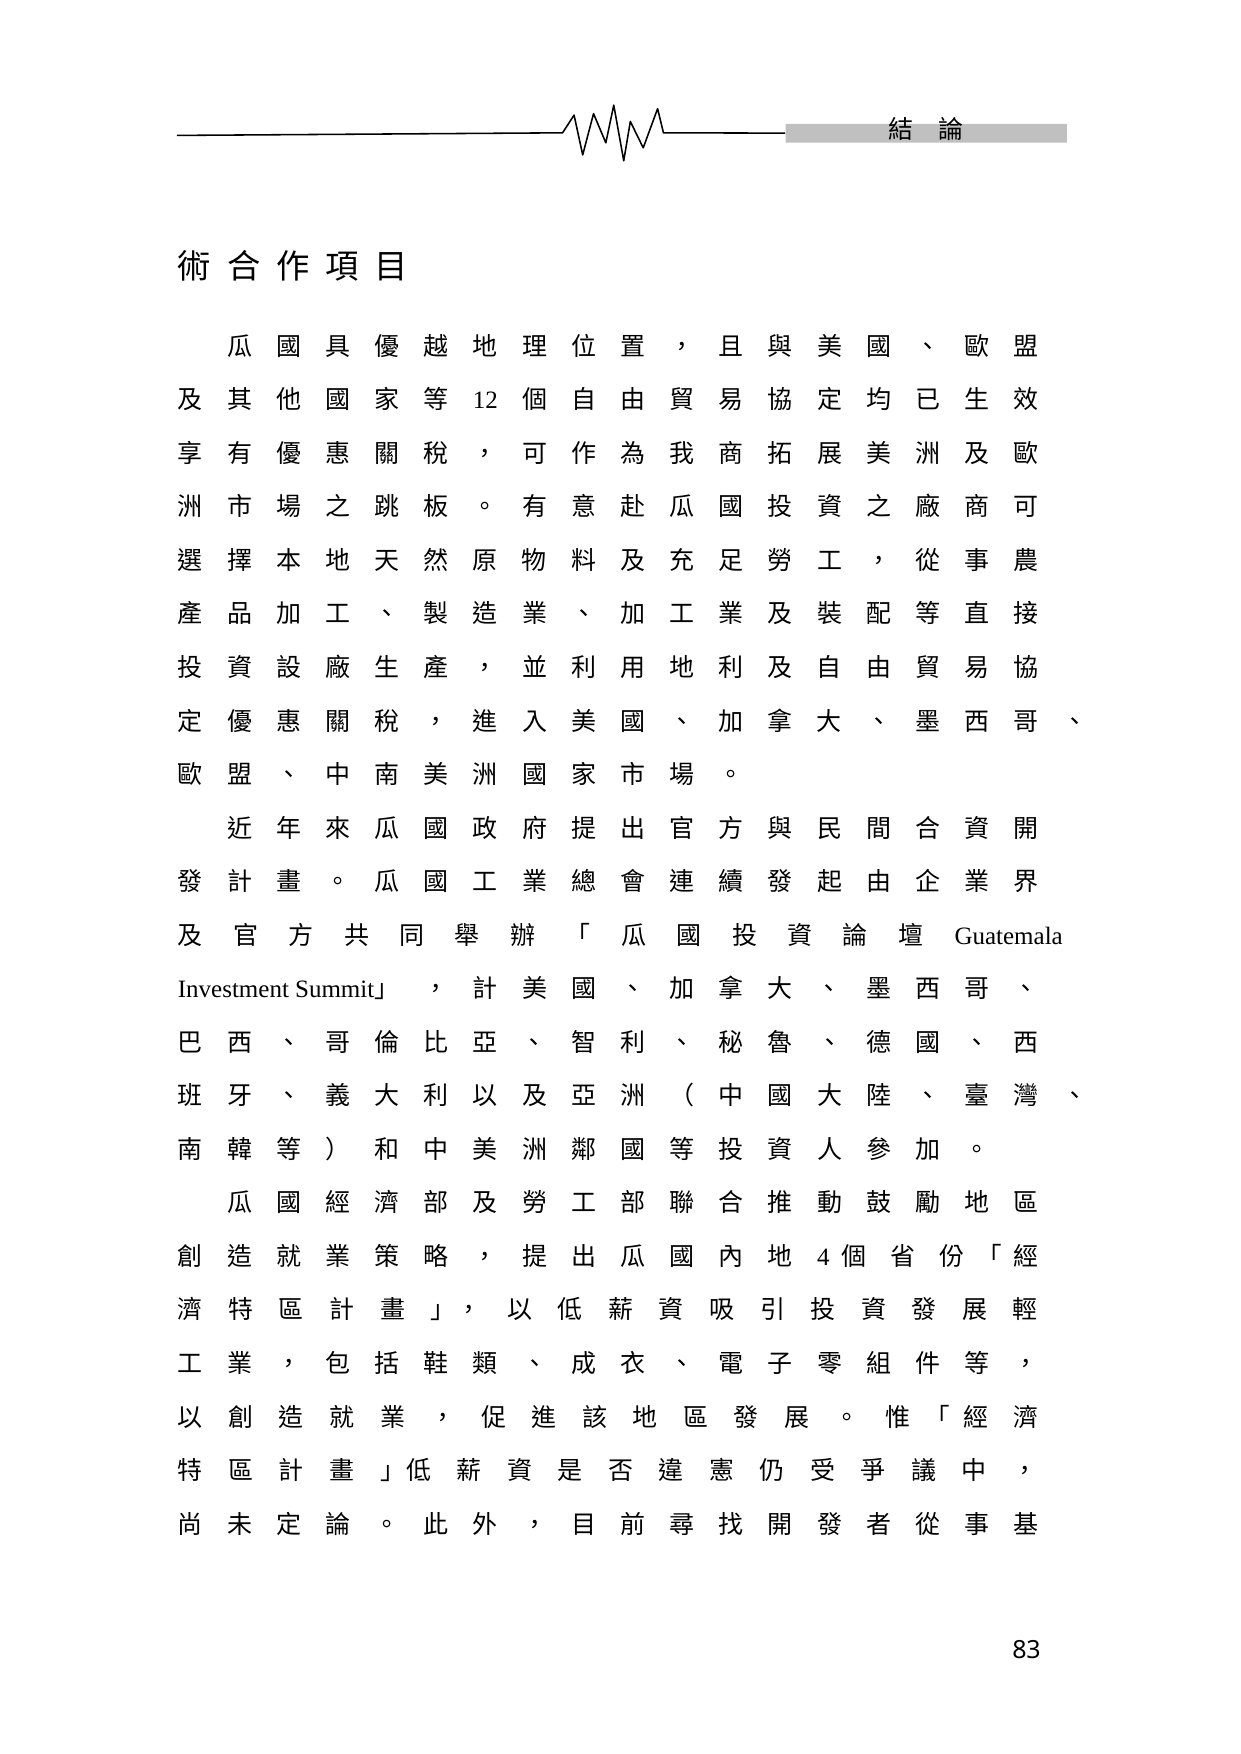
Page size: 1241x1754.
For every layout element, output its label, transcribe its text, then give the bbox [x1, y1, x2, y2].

text 近年來瓜國政府提出官方與民間合資開發計畫。瓜國工業總會連續發起由企業界及官方共同舉辦「瓜國投資論壇Guatemala Investment Summit」，計美國、加拿大、墨西哥、巴西、哥倫比亞、智利、秘魯、德國、西班牙、義大利以及亞洲（中國大陸、臺灣、南韓等）和中美洲鄰國等投資人參加。 [178, 799, 1063, 1174]
text 瓜國具優越地理位置，且與美國、歐盟及其他國家等12個自由貿易協定均已生效享有優惠關稅，可作為我商拓展美洲及歐洲市場之跳板。有意赴瓜國投資之廠商可選擇本地天然原物料及充足勞工，從事農產品加工、製造業、加工業及裝配等直接投資設廠生產，並利用地利及自由貿易協定優惠關稅，進入美國、加拿大、墨西哥、歐盟、中南美洲國家市場。 [178, 317, 1063, 799]
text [178, 237, 1063, 291]
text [178, 1174, 1063, 1549]
